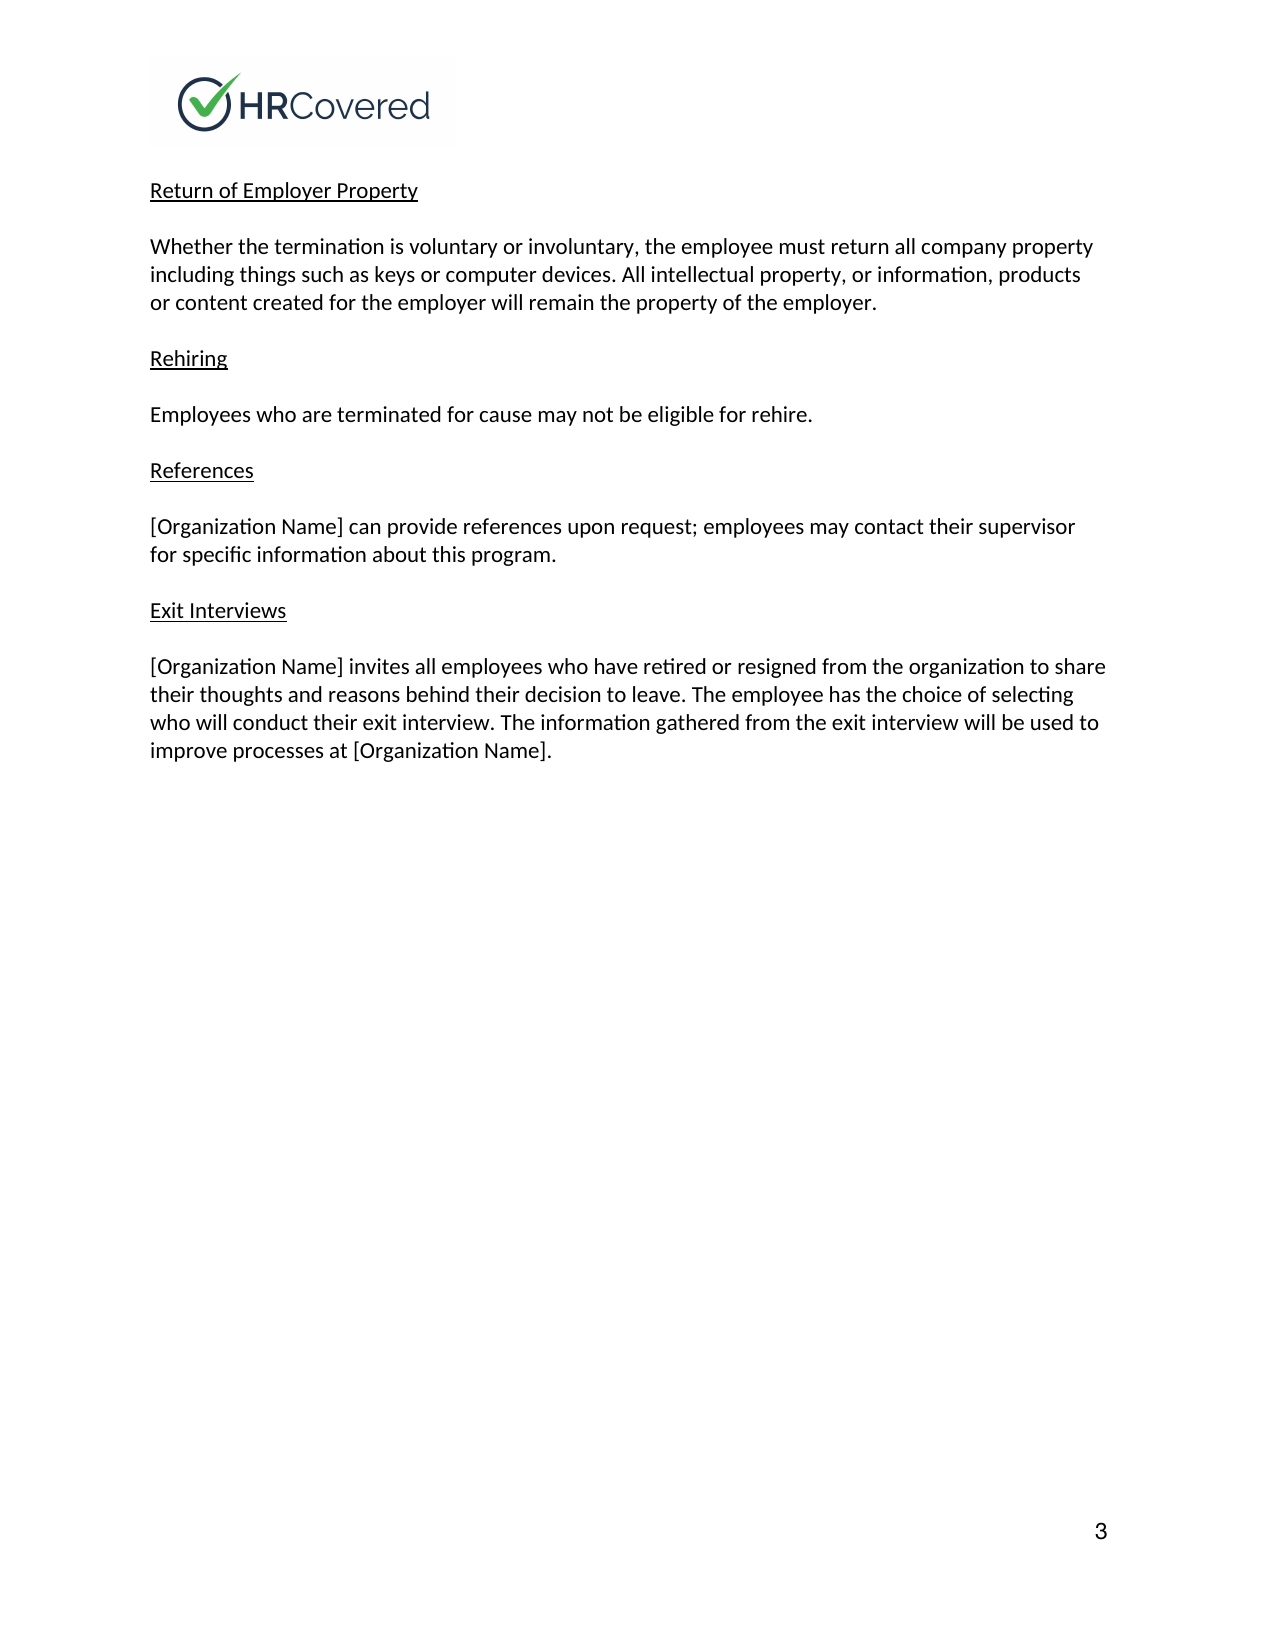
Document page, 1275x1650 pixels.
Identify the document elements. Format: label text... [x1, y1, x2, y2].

text [Organization Name] invites all employees who have retired or resigned from the organization to share their thoughts and reasons behind their decision to leave. The employee has the choice of selecting who will conduct their exit interview. The information gathered from the exit interview will be used to improve processes at [Organization Name]. [150, 652, 1107, 764]
text Employees who are terminated for cause may not be eligible for rehire. [150, 400, 1107, 428]
text [Organization Name] can provide references upon request; employees may contact their supervisor for specific information about this program. [150, 512, 1107, 568]
text Return of Employer Property [150, 176, 1107, 204]
picture [150, 57, 457, 148]
text Exit Interviews [150, 596, 1107, 624]
text Whether the termination is voluntary or involuntary, the employee must return all company property including things such as keys or computer devices. All intellectual property, or information, products or content created for the employer will remain the property of the employer. [150, 232, 1107, 316]
text Rehiring [150, 344, 1107, 372]
text References [150, 456, 1107, 484]
